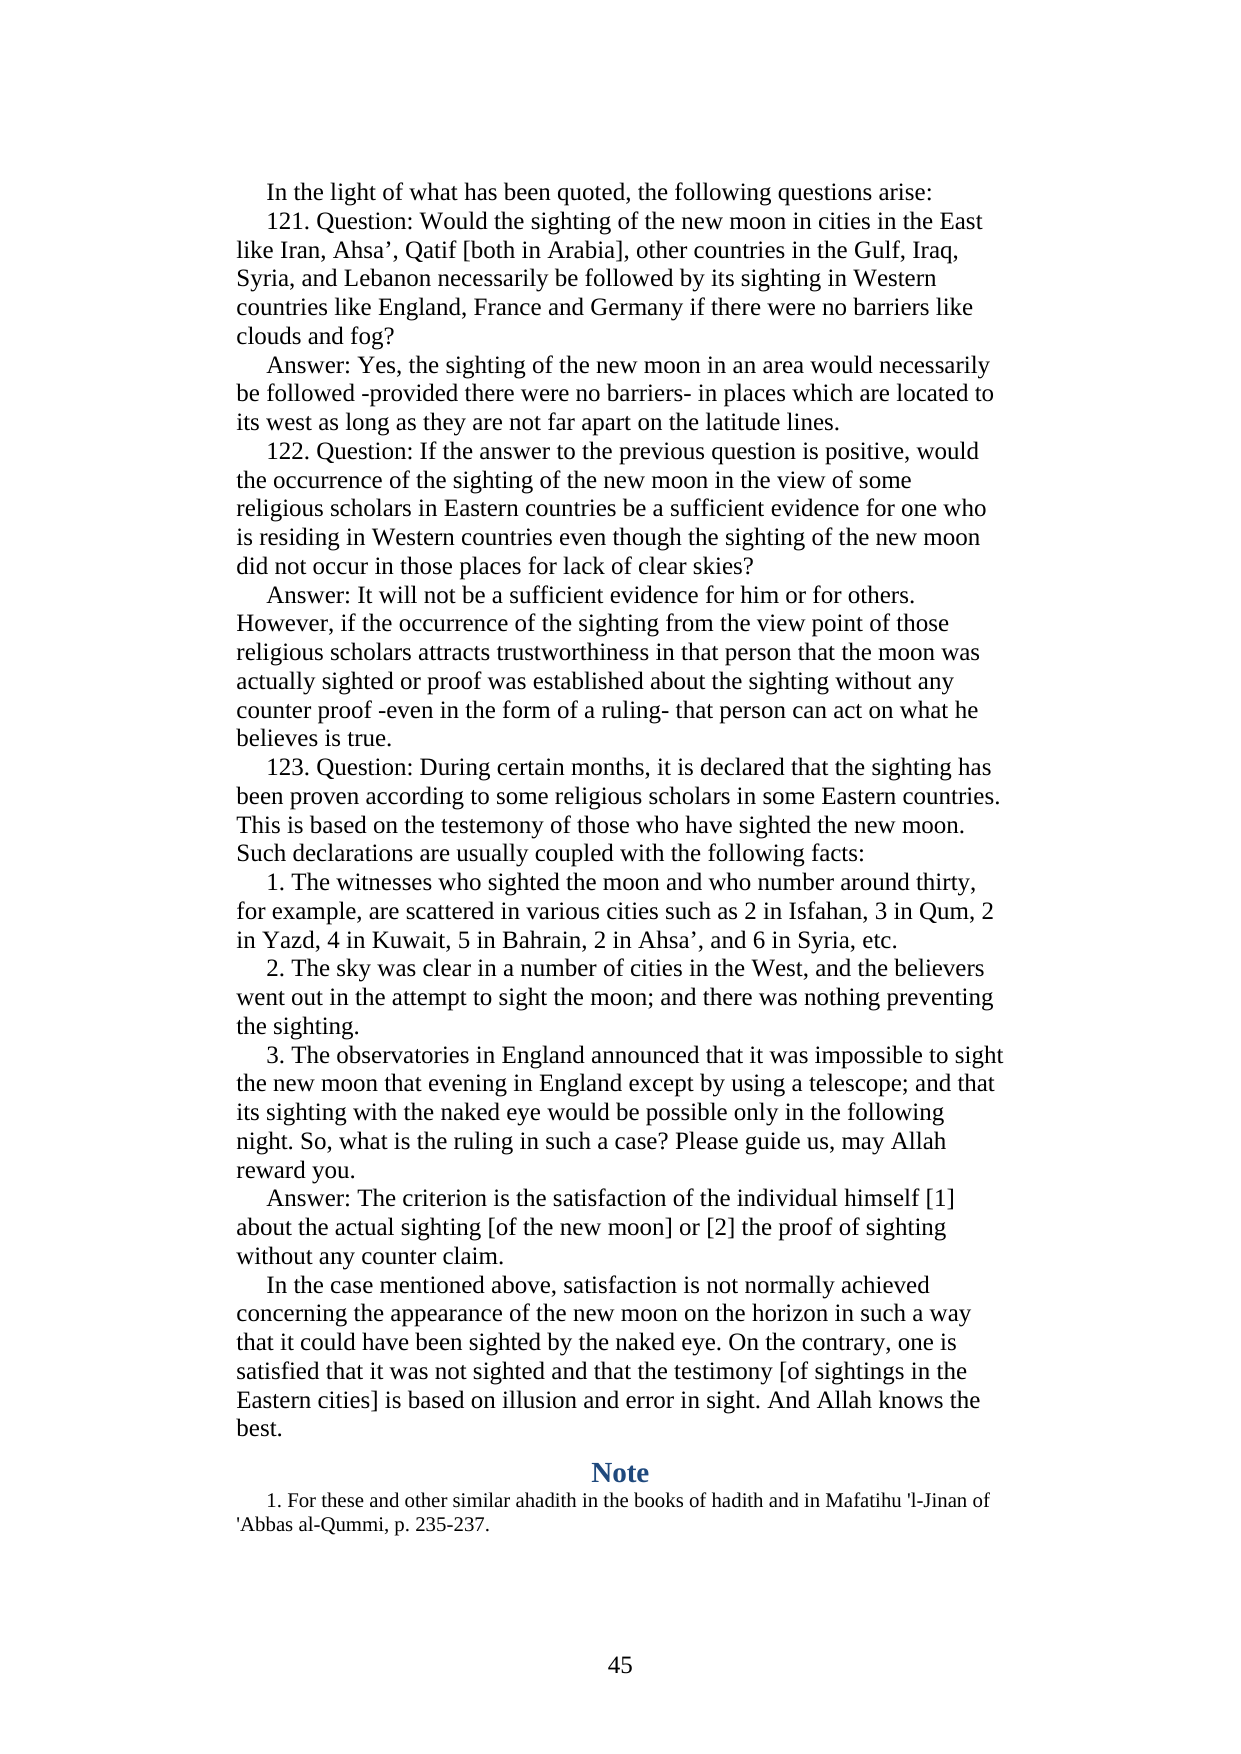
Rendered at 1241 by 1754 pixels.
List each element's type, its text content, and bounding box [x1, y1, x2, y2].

text Answer: It will not be a sufficient evidence for him or for others. However, if the occurrence of the sighting from the view point of those religious scholars attracts trustworthiness in that person that the moon was actually sighted or proof was established about the sighting without any counter proof -even in the form of a ruling- that person can act on what he believes is true. [236, 580, 1004, 752]
text In the light of what has been quoted, the following questions arise: [236, 177, 1004, 206]
text 122. Question: If the answer to the previous question is positive, would the occurrence of the sighting of the new moon in the view of some religious scholars in Eastern countries be a sufficient evidence for one who is residing in Western countries even though the sighting of the new moon did not occur in those places for lack of clear skies? [236, 436, 1004, 580]
text 2. The sky was clear in a number of cities in the West, and the believers went out in the attempt to sight the moon; and there was nothing preventing the sighting. [236, 953, 1004, 1040]
text 1. The witnesses who sighted the moon and who number around thirty, for example, are scattered in various cities such as 2 in Isfahan, 3 in Qum, 2 in Yazd, 4 in Kuwait, 5 in Bahrain, 2 in Ahsa’, and 6 in Syria, etc. [236, 867, 1004, 953]
text In the case mentioned above, satisfaction is not normally achieved concerning the appearance of the new moon on the horizon in such a way that it could have been sighted by the naked eye. On the contrary, one is satisfied that it was not sighted and that the testimony [of sightings in the Eastern cities] is based on illusion and error in sight. And Allah knows the best. [236, 1270, 1004, 1442]
subtitle Note [236, 1455, 1004, 1488]
text Answer: Yes, the sighting of the new moon in an area would necessarily be followed -provided there were no barriers- in places which are located to its west as long as they are not far apart on the latitude lines. [236, 350, 1004, 436]
text 121. Question: Would the sighting of the new moon in cities in the East like Iran, Ahsa’, Qatif [both in Arabia], other countries in the Gulf, Iraq, Syria, and Lebanon necessarily be followed by its sighting in Western countries like England, France and Germany if there were no barriers like clouds and fog? [236, 206, 1004, 350]
text 1. For these and other similar ahadith in the books of hadith and in Mafatihu 'l-Jinan of 'Abbas al-Qummi, p. 235-237. [236, 1488, 1004, 1536]
text Answer: The criterion is the satisfaction of the individual himself [1] about the actual sighting [of the new moon] or [2] the proof of sighting without any counter claim. [236, 1183, 1004, 1270]
text 3. The observatories in England announced that it was impossible to sight the new moon that evening in England except by using a telescope; and that its sighting with the naked eye would be possible only in the following night. So, what is the ruling in such a case? Please guide us, may Allah reward you. [236, 1040, 1004, 1183]
text 123. Question: During certain months, it is declared that the sighting has been proven according to some religious scholars in some Eastern countries. This is based on the testemony of those who have sighted the new moon. Such declarations are usually coupled with the following facts: [236, 752, 1004, 867]
